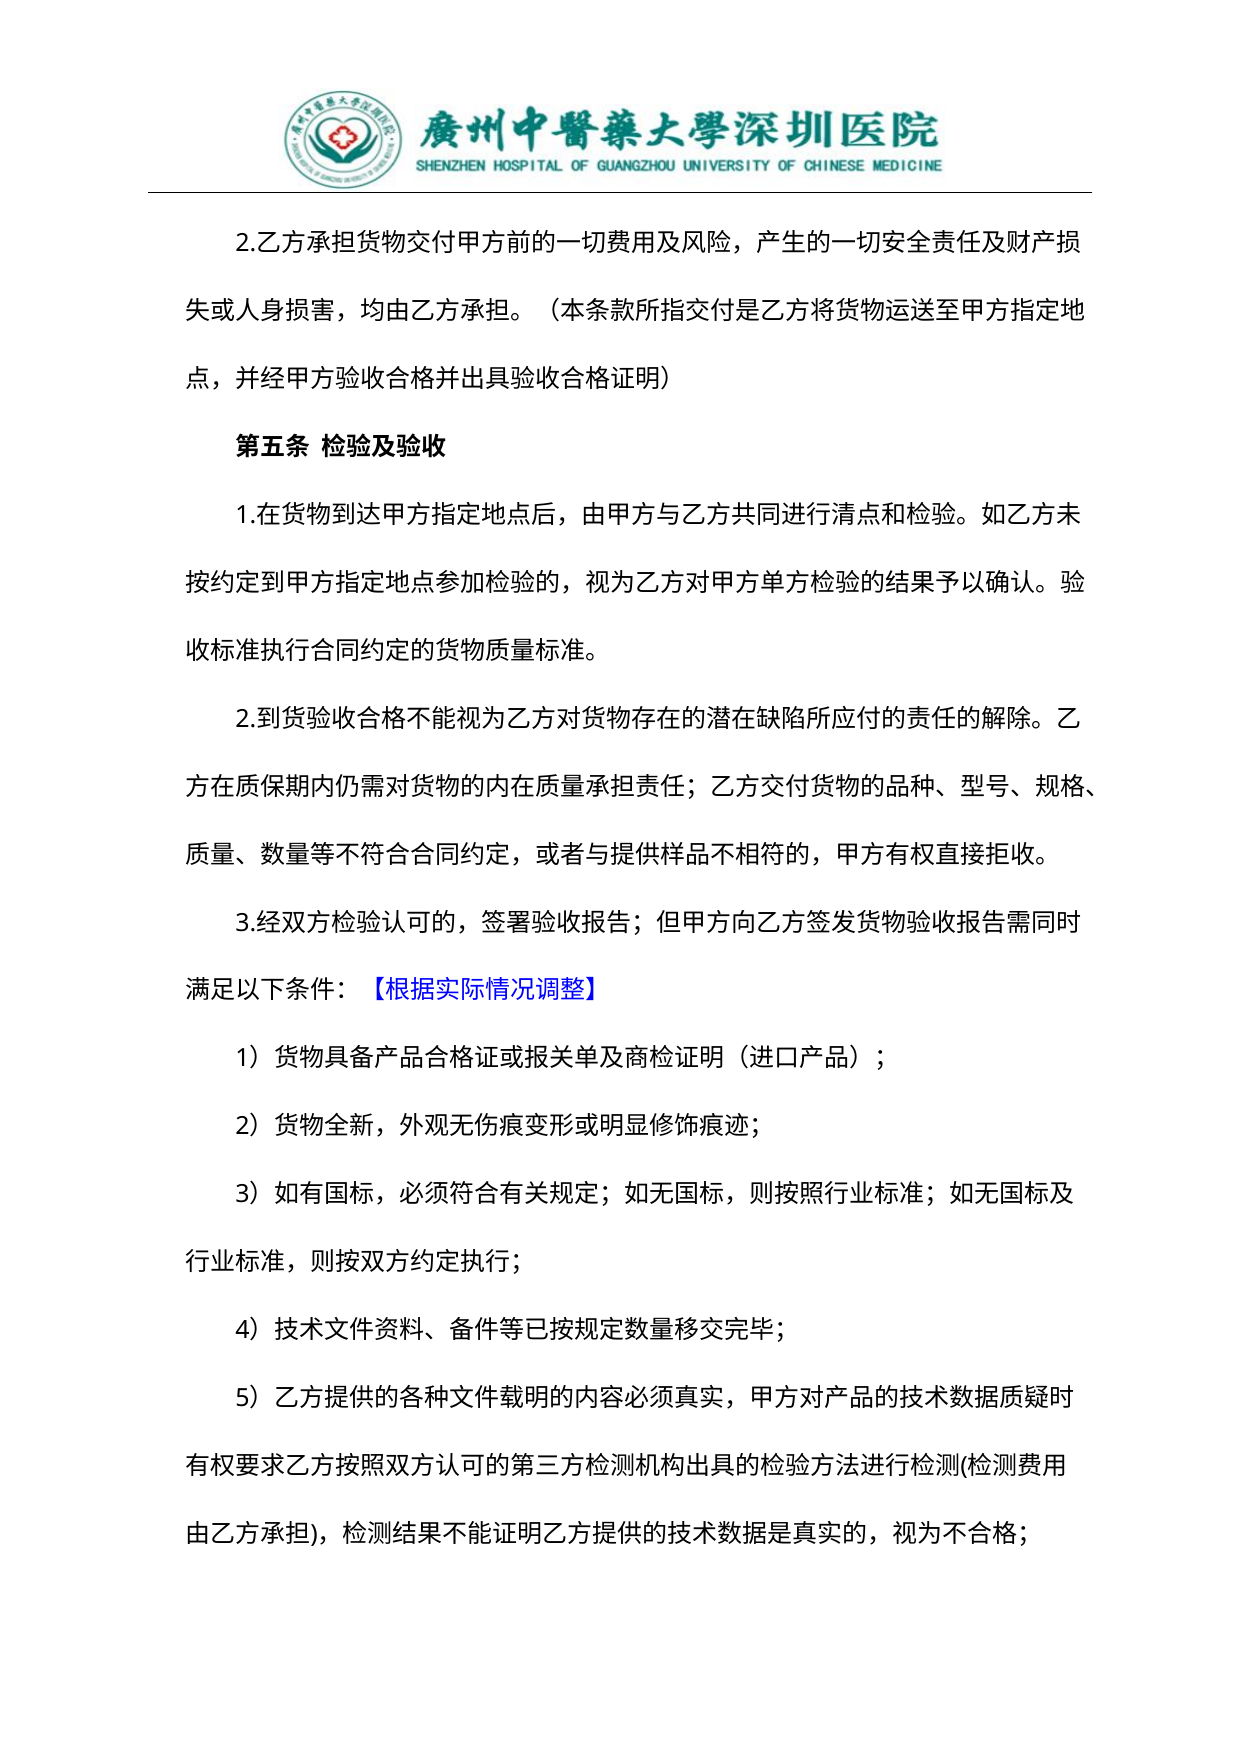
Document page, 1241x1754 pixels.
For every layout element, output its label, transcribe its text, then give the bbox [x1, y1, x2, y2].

text 1.在货物到达甲方指定地点后，由甲方与乙方共同进行清点和检验。如乙方未按约定到甲方指定地点参加检验的，视为乙方对甲方单方检验的结果予以确认。验收标准执行合同约定的货物质量标准。 [185, 479, 1092, 682]
text 3）如有国标，必须符合有关规定；如无国标，则按照行业标准；如无国标及行业标准，则按双方约定执行； [185, 1158, 1092, 1294]
text 第五条 检验及验收 [185, 411, 1092, 479]
text 2）货物全新，外观无伤痕变形或明显修饰痕迹； [185, 1090, 1092, 1158]
text 1）货物具备产品合格证或报关单及商检证明（进口产品）； [185, 1022, 1092, 1090]
text 2.乙方承担货物交付甲方前的一切费用及风险，产生的一切安全责任及财产损失或人身损害，均由乙方承担。（本条款所指交付是乙方将货物运送至甲方指定地点，并经甲方验收合格并出具验收合格证明） [185, 207, 1092, 411]
text 3.经双方检验认可的，签署验收报告；但甲方向乙方签发货物验收报告需同时满足以下条件：【根据实际情况调整】 [185, 886, 1092, 1022]
text 5）乙方提供的各种文件载明的内容必须真实，甲方对产品的技术数据质疑时有权要求乙方按照双方认可的第三方检测机构出具的检验方法进行检测(检测费用由乙方承担)，检测结果不能证明乙方提供的技术数据是真实的，视为不合格； [185, 1362, 1092, 1565]
picture [278, 88, 962, 192]
text 4）技术文件资料、备件等已按规定数量移交完毕； [185, 1294, 1092, 1362]
text 2.到货验收合格不能视为乙方对货物存在的潜在缺陷所应付的责任的解除。乙方在质保期内仍需对货物的内在质量承担责任；乙方交付货物的品种、型号、规格、质量、数量等不符合合同约定，或者与提供样品不相符的，甲方有权直接拒收。 [185, 682, 1092, 886]
